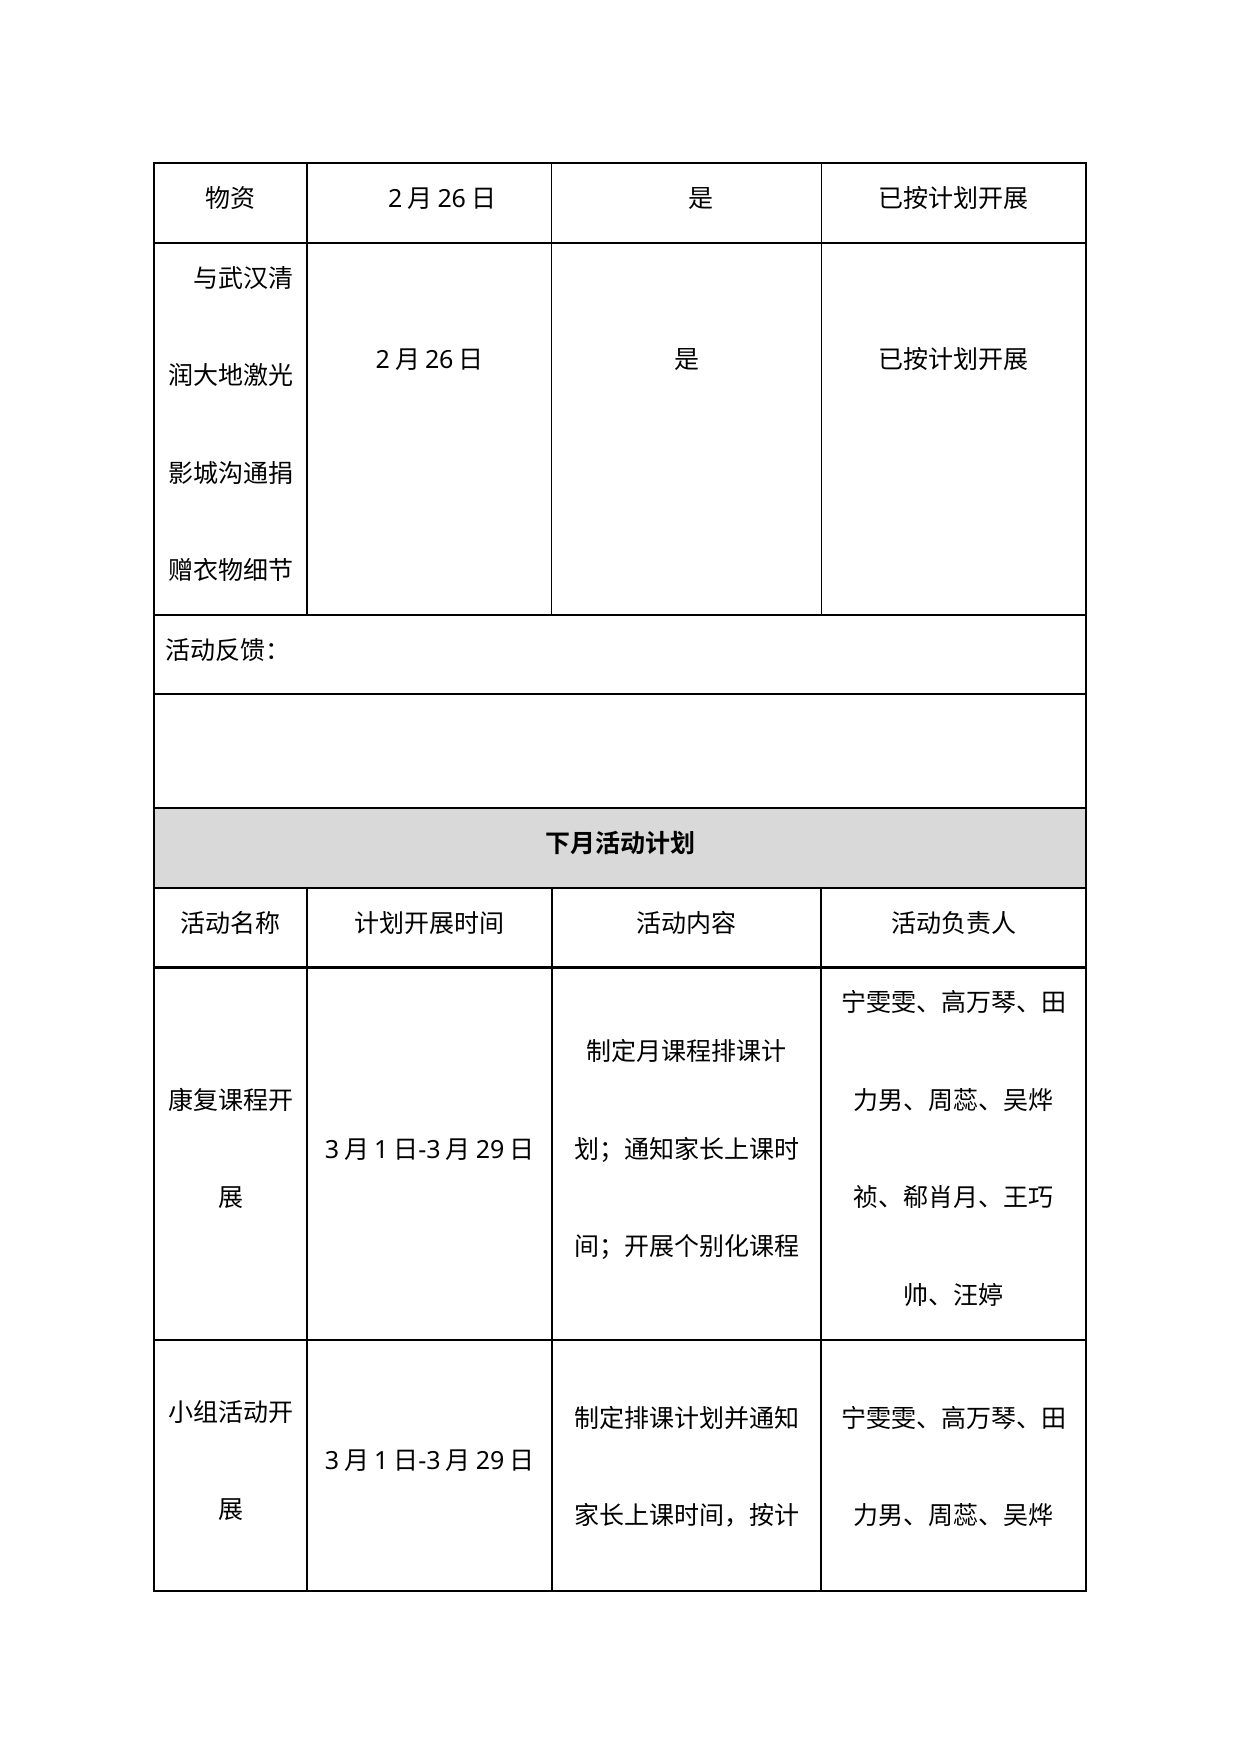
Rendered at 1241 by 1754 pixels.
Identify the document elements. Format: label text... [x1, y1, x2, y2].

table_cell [553, 1341, 820, 1590]
table_cell 已按计划开展 [822, 164, 1085, 242]
table_cell 制定月课程排课计划；通知家长上课时间；开展个别化课程 [553, 969, 820, 1338]
table_cell 活动名称 [155, 889, 306, 966]
table_cell 活动反馈： [155, 616, 1085, 693]
table_cell 3月1日-3月29日 [308, 969, 551, 1338]
table_cell 是 [552, 244, 821, 614]
table_cell 已按计划开展 [822, 244, 1085, 614]
table_cell 小组活动开展 [155, 1341, 306, 1590]
table_cell 下月活动计划 [155, 809, 1085, 887]
table_cell 计划开展时间 [308, 889, 551, 966]
table_cell [155, 695, 1085, 807]
table_cell 活动内容 [553, 889, 820, 966]
table_cell 康复课程开展 [155, 969, 306, 1338]
table_cell 与武汉清润大地激光影城沟通捐赠衣物细节 [155, 244, 306, 614]
table_cell 2月26日 [308, 164, 551, 242]
table_cell 3月1日-3月29日 [308, 1341, 551, 1590]
table_cell 2月26日 [308, 244, 551, 614]
table_cell 购买活动物资 [155, 164, 306, 242]
table_cell 活动负责人 [822, 889, 1085, 966]
table_cell 宁雯雯、高万琴、田力男、周蕊、吴烨祯、郗肖月、王巧帅、汪婷 [822, 969, 1085, 1338]
table_cell 是 [552, 164, 821, 242]
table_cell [822, 1341, 1085, 1590]
